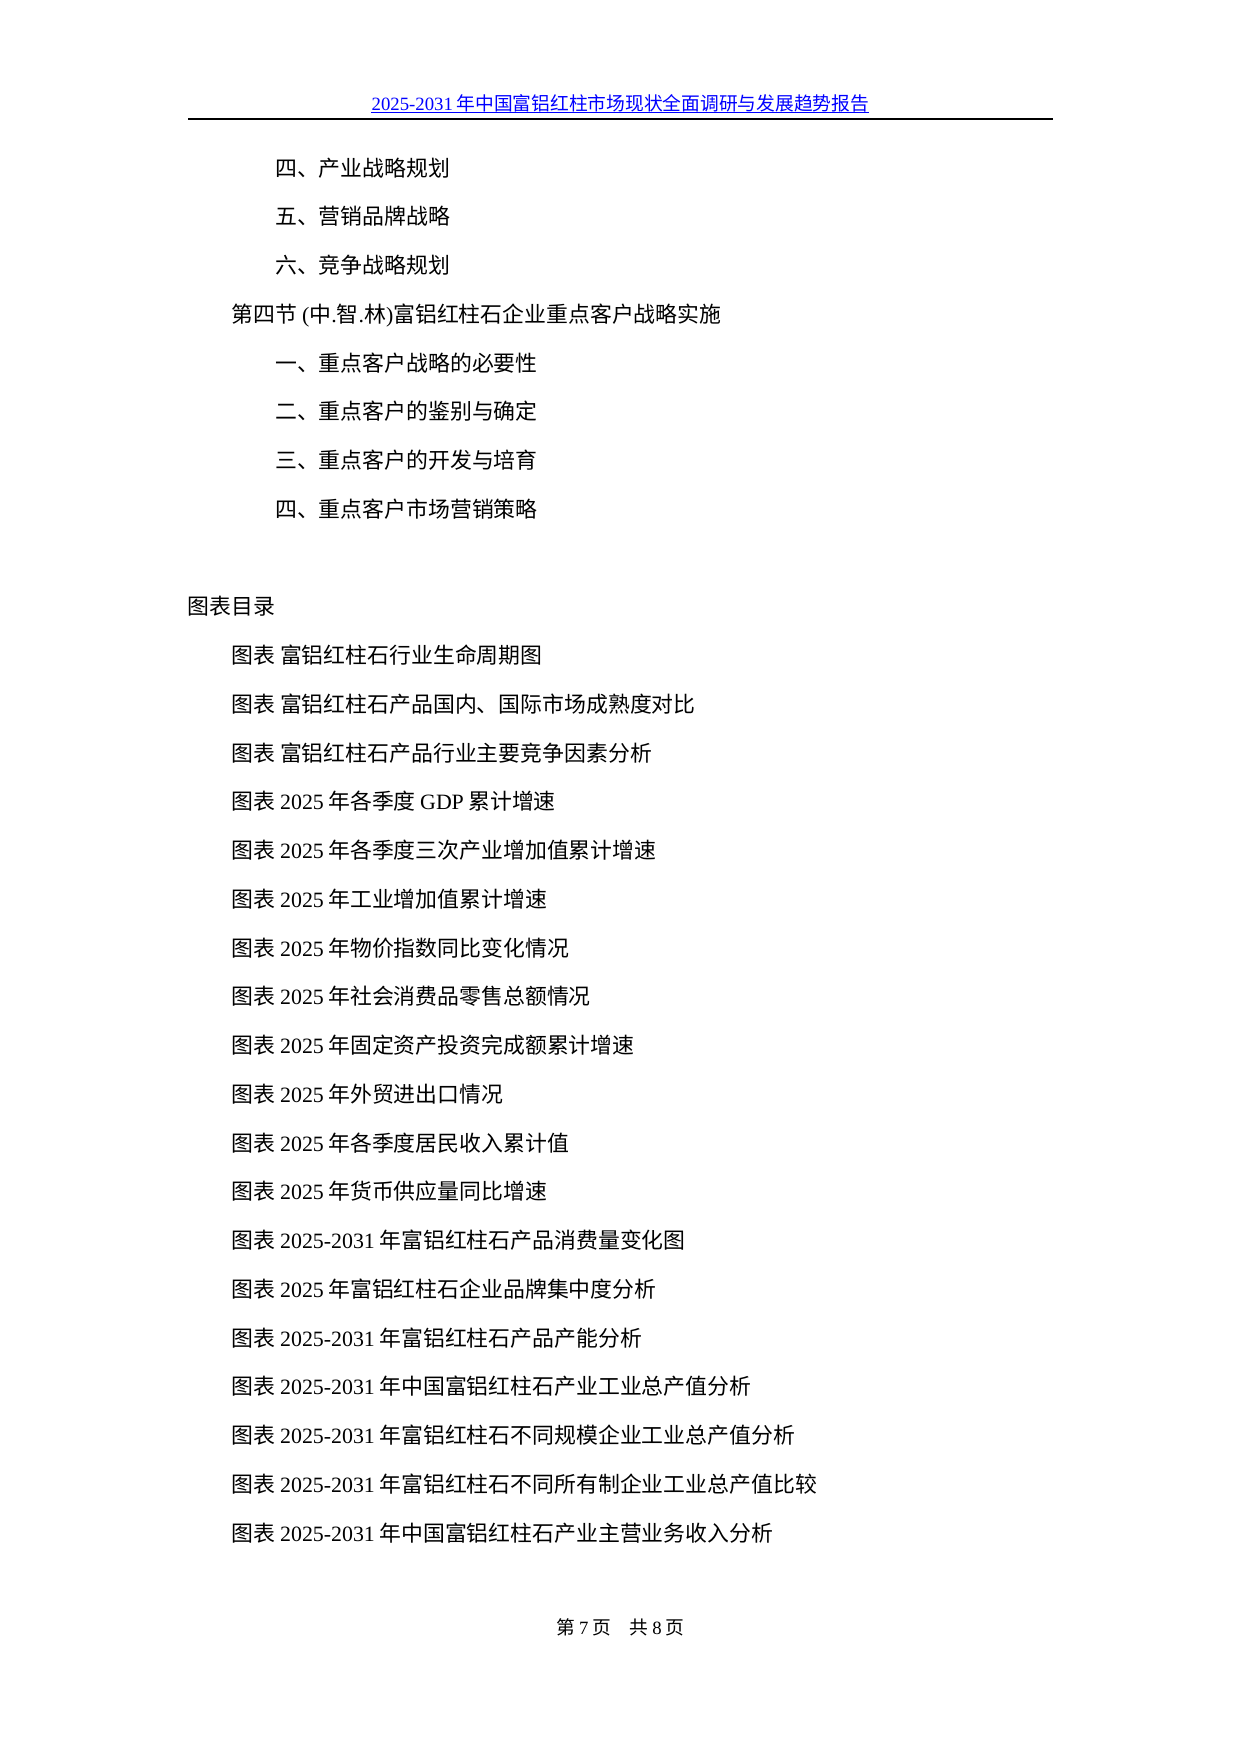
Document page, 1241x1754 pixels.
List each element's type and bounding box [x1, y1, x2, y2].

text [187, 150, 1053, 1548]
